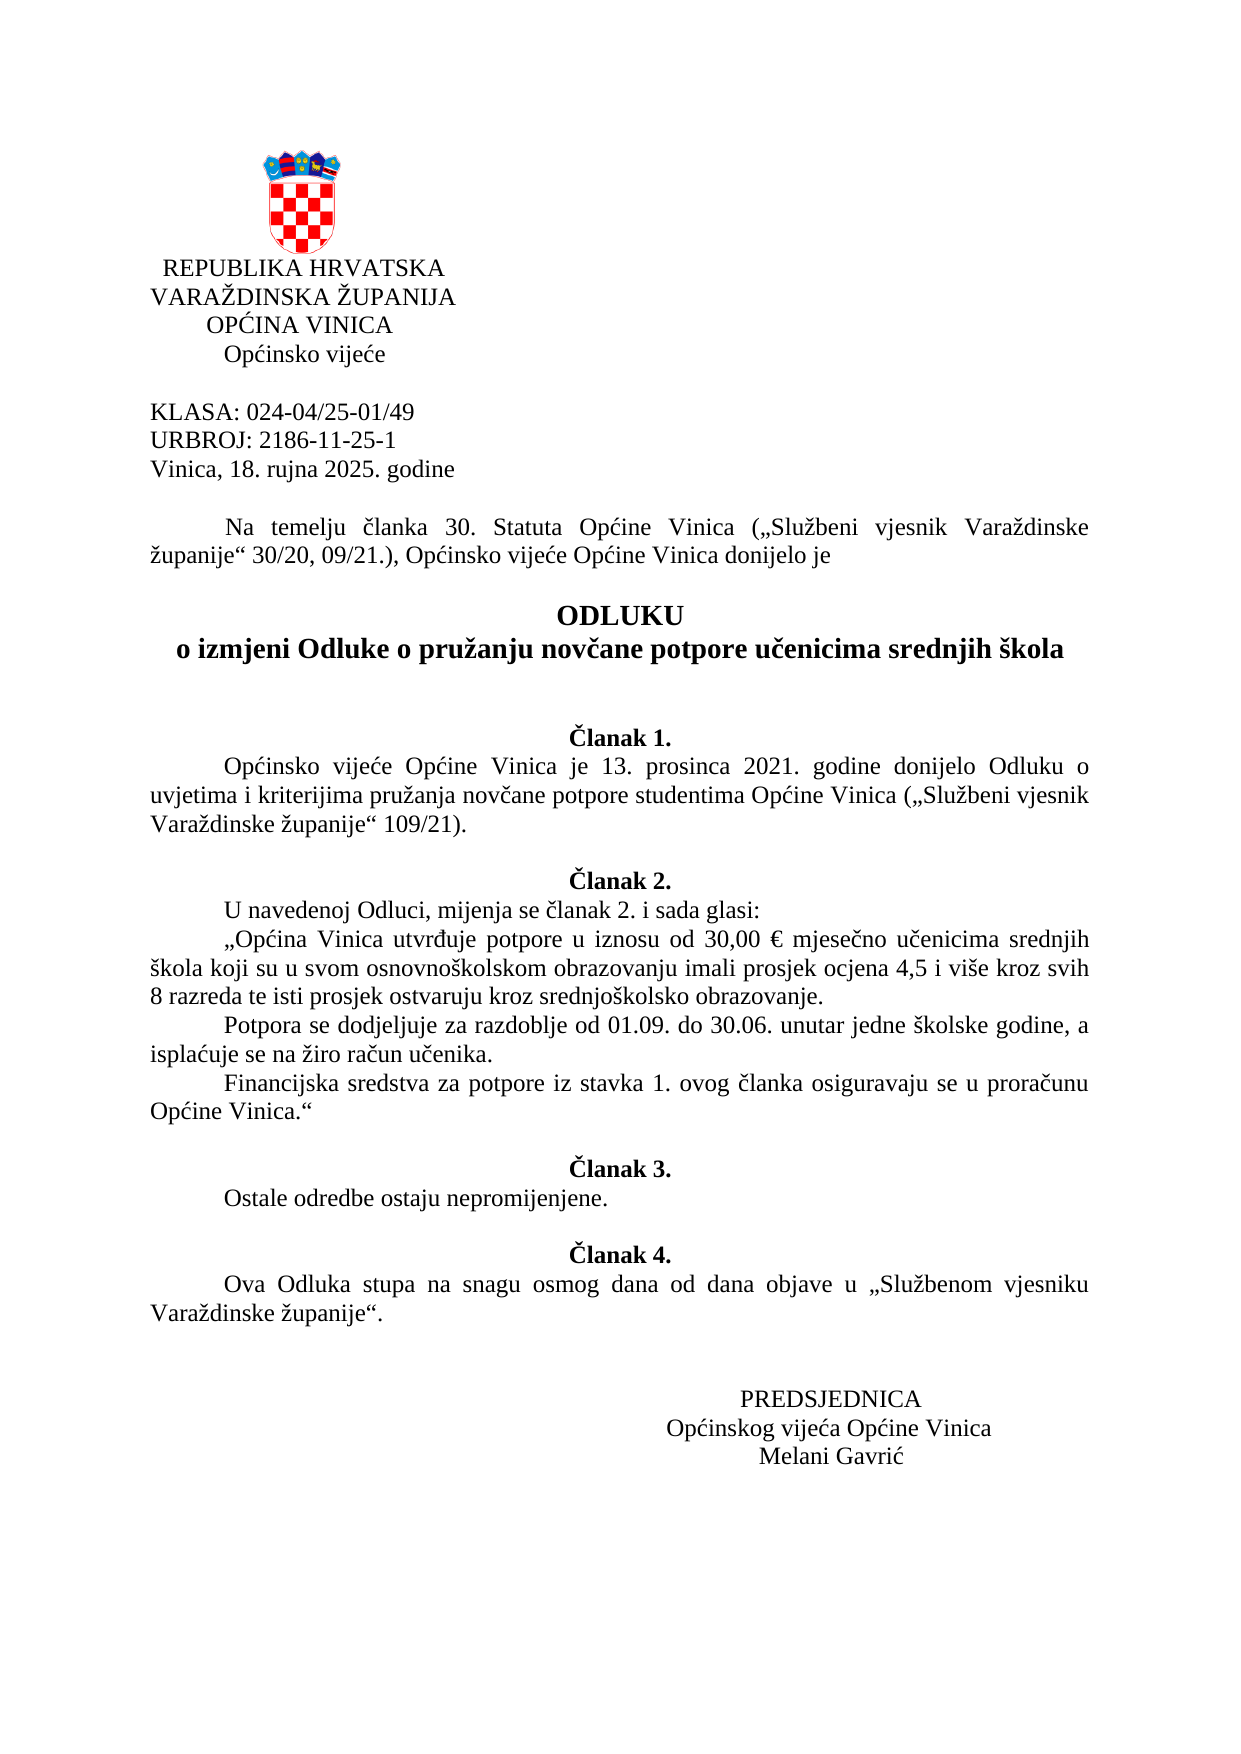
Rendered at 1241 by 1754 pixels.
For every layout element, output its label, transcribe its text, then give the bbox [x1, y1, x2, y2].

text VARAŽDINSKA ŽUPANIJA [150, 282, 1090, 311]
text Članak 1. [150, 723, 1090, 751]
text PREDSJEDNICA [150, 1384, 1090, 1413]
text Ostale odredbe ostaju nepromijenjene. [150, 1183, 1090, 1211]
text URBROJ: 2186-11-25-1 [150, 426, 1090, 454]
text Članak 2. [150, 866, 1090, 895]
text Općinsko vijeće [150, 339, 1090, 368]
text Potpora se dodjeljuje za razdoblje od 01.09. do 30.06. unutar jedne školske godine, a isplaćuje se na žiro račun učenika. [150, 1010, 1090, 1068]
text REPUBLIKA HRVATSKA [150, 253, 1090, 282]
text Članak 4. [150, 1240, 1090, 1269]
picture [262, 150, 341, 254]
text U navedenoj Odluci, mijenja se članak 2. i sada glasi: [150, 895, 1090, 924]
text Na temelju članka 30. Statuta Općine Vinica („Službeni vjesnik Varaždinske županije“ 30/20, 09/21.), Općinsko vijeće Općine Vinica donijelo je [150, 512, 1090, 569]
text Općinskog vijeća Općine Vinica [150, 1413, 1090, 1441]
text Općinsko vijeće Općine Vinica je 13. prosinca 2021. godine donijelo Odluku o uvjetima i kriterijima pružanja novčane potpore studentima Općine Vinica („Službeni vjesnik Varaždinske županije“ 109/21). [150, 751, 1090, 838]
text Ova Odluka stupa na snagu osmog dana od dana objave u „Službenom vjesniku Varaždinske županije“. [150, 1269, 1090, 1326]
text o izmjeni Odluke o pružanju novčane potpore učenicima srednjih škola [150, 632, 1090, 665]
text Melani Gavrić [150, 1441, 1090, 1470]
text OPĆINA VINICA [150, 311, 1090, 339]
text KLASA: 024-04/25-01/49 [150, 397, 1090, 426]
text Vinica, 18. rujna 2025. godine [150, 454, 1090, 483]
text „Općina Vinica utvrđuje potpore u iznosu od 30,00 € mjesečno učenicima srednjih škola koji su u svom osnovnoškolskom obrazovanju imali prosjek ocjena 4,5 i više kroz svih 8 razreda te isti prosjek ostvaruju kroz srednjoškolsko obrazovanje. [150, 924, 1090, 1010]
text Članak 3. [150, 1154, 1090, 1183]
text Financijska sredstva za potpore iz stavka 1. ovog članka osiguravaju se u proračunu Općine Vinica.“ [150, 1068, 1090, 1125]
text ODLUKU [150, 598, 1090, 632]
